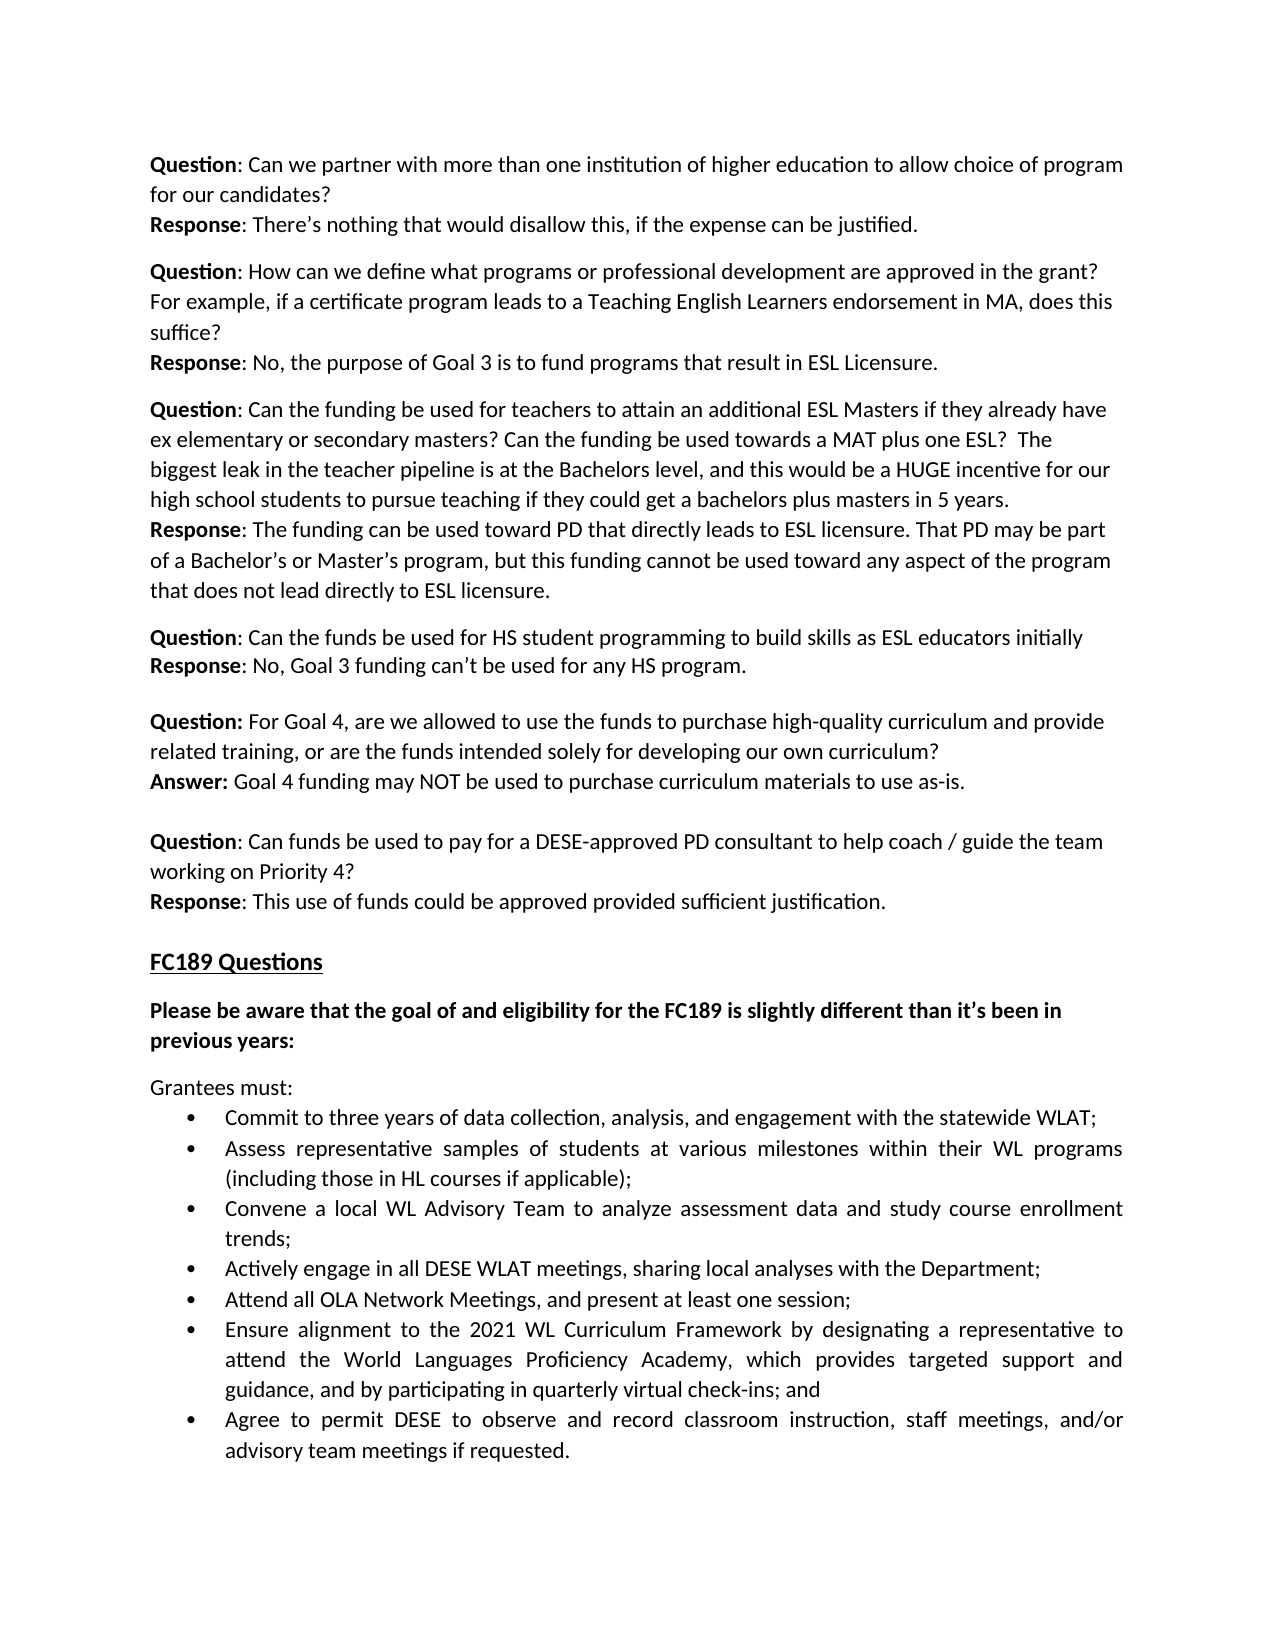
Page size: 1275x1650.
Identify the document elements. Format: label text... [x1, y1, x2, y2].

list Actively engage in all DESE WLAT meetings, sharing local analyses with the Department; [187, 1254, 1125, 1282]
text Question: Can the funding be used for teachers to attain an additional ESL Masters if they already have ex elementary or secondary masters? Can the funding be used towards a MAT plus one ESL? The biggest leak in the teacher pipeline is at the Bachelors level, and this would be a HUGE incentive for our high school students to pursue teaching if they could get a bachelors plus masters in 5 years. Response: The funding can be used toward PD that directly leads to ESL licensure. That PD may be part of a Bachelor’s or Master’s program, but this funding cannot be used toward any aspect of the program that does not lead directly to ESL licensure. [150, 395, 1125, 604]
text Question: How can we define what programs or professional development are approved in the grant? For example, if a certificate program leads to a Teaching English Learners endorsement in MA, does this suffice? Response: No, the purpose of Goal 3 is to fund programs that result in ESL Licensure. [150, 257, 1125, 376]
text Question: For Goal 4, are we allowed to use the funds to purchase high-quality curriculum and provide related training, or are the funds intended solely for developing our own curriculum? Answer: Goal 4 funding may NOT be used to purchase curriculum materials to use as-is. [150, 707, 1125, 795]
list Commit to three years of data collection, analysis, and engagement with the statewide WLAT; [187, 1103, 1125, 1131]
list Agree to permit DESE to observe and record classroom instruction, staff meetings, and/or advisory team meetings if requested. [187, 1406, 1125, 1464]
text Question: Can the funds be used for HS student programming to build skills as ESL educators initially Response: No, Goal 3 funding can’t be used for any HS program. [150, 623, 1125, 679]
list Assess representative samples of students at various milestones within their WL programs (including those in HL courses if applicable); [187, 1134, 1125, 1192]
text Please be aware that the goal of and eligibility for the FC189 is slightly different than it’s been in previous years: [150, 996, 1125, 1054]
text Question: Can funds be used to pay for a DESE-approved PD consultant to help coach / guide the team working on Priority 4? Response: This use of funds could be approved provided sufficient justification. [150, 827, 1125, 915]
text Grantees must: [150, 1073, 1125, 1101]
text Question: Can we partner with more than one institution of higher education to allow choice of program for our candidates? Response: There’s nothing that would disallow this, if the expense can be justified. [150, 150, 1125, 238]
list Attend all OLA Network Meetings, and present at least one session; [187, 1285, 1125, 1313]
subtitle FC189 Questions [150, 947, 1125, 977]
list Convene a local WL Advisory Team to analyze assessment data and study course enrollment trends; [187, 1194, 1125, 1252]
list Ensure alignment to the 2021 WL Curriculum Framework by designating a representative to attend the World Languages Proficiency Academy, which provides targeted support and guidance, and by participating in quarterly virtual check-ins; and [187, 1315, 1125, 1403]
